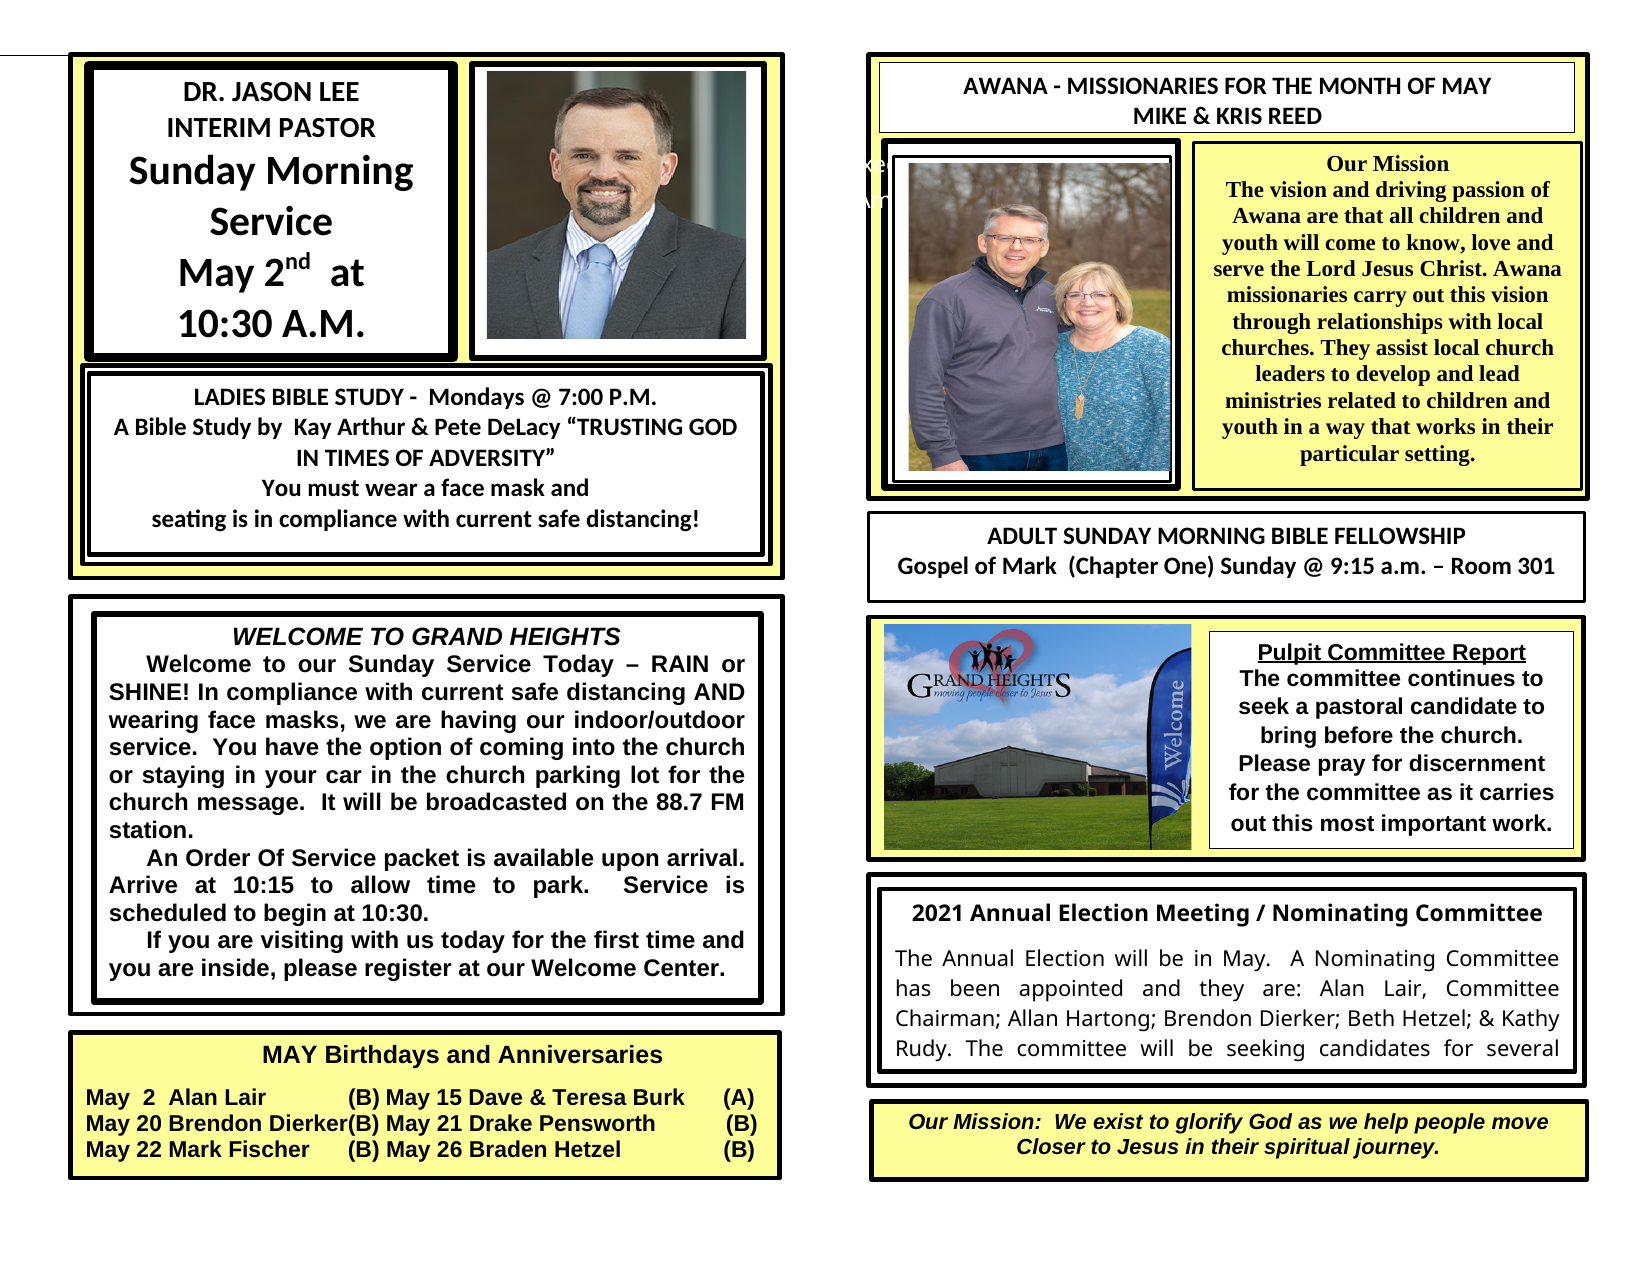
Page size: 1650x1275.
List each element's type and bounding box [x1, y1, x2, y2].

picture [486, 71, 747, 339]
picture [908, 163, 1171, 471]
